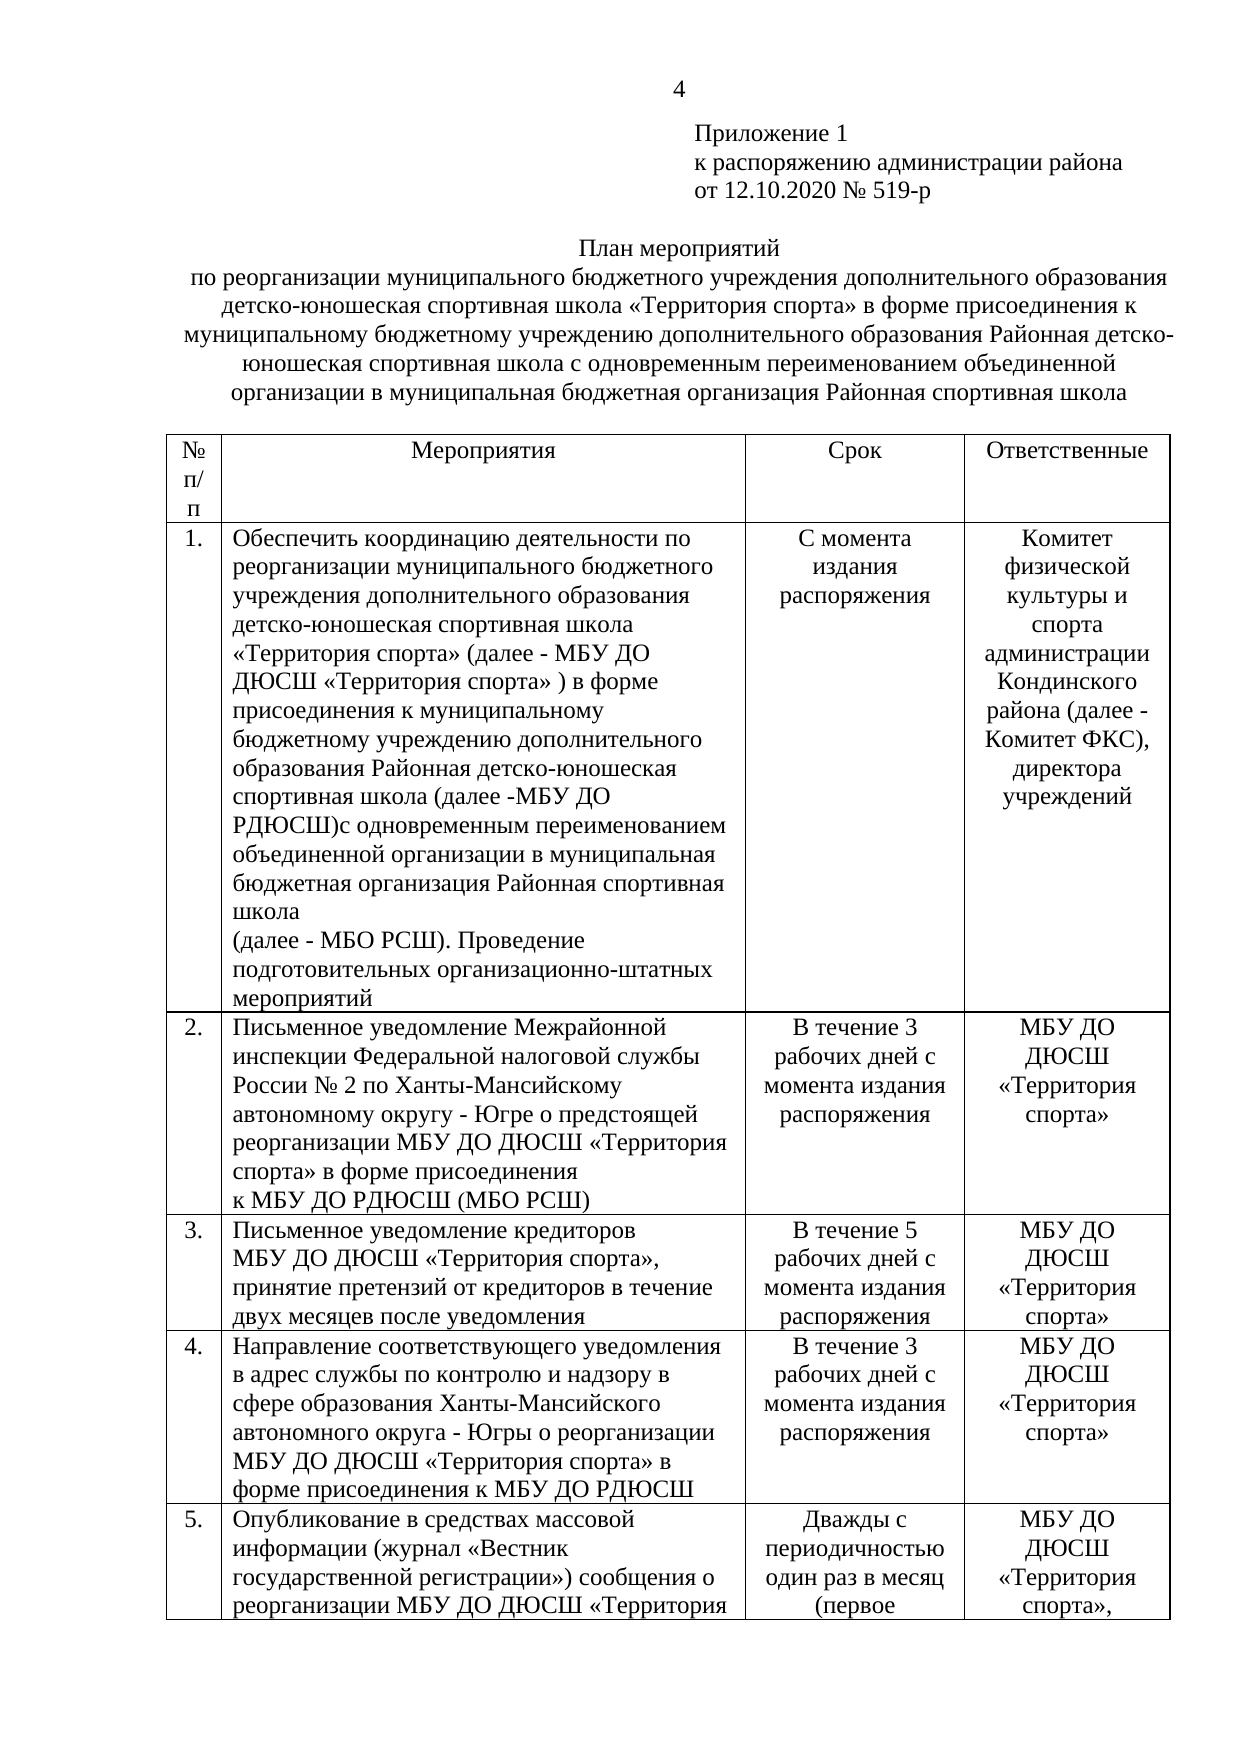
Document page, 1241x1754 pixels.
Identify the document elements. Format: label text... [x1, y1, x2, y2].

table_cell Письменное уведомление Межрайонной инспекции Федеральной налоговой службы России № 2 по Ханты-Мансийскому автономному округу - Югре о предстоящей реорганизации МБУ ДО ДЮСШ «Территория спорта» в форме присоединения к МБУ ДО РДЮСШ (МБО РСШ) [222, 1013, 745, 1214]
table_header Ответственные [965, 435, 1169, 522]
table_cell Дважды с периодичностью один раз в месяц (первое опубликование не позднее 30 дней с момента издания распоряжения) [895, 1504, 964, 1619]
table_cell Дважды с периодичностью один раз в месяц (первое опубликование не позднее 30 дней с момента издания распоряжения) [746, 1504, 815, 1619]
table_cell В течение 3 рабочих дней с момента издания распоряжения [746, 1331, 964, 1503]
text к распоряжению администрации района [694, 147, 1181, 176]
text по реорганизации муниципального бюджетного учреждения дополнительного образования детско-юношеская спортивная школа «Территория спорта» в форме присоединения к муниципальному бюджетному учреждению дополнительного образования Районная детско-юношеская спортивная школа с одновременным переименованием объединенной организации в муниципальная бюджетная организация Районная спортивная школа [177, 262, 1181, 406]
table_cell 2. [167, 1013, 221, 1214]
table_cell В течение 5 рабочих дней с момента издания распоряжения [746, 1215, 964, 1330]
table_cell МБУ ДО ДЮСШ «Территория спорта» [965, 1215, 1169, 1330]
table_cell Комитет физической культуры и спорта администрации Кондинского района (далее - Комитет ФКС), директора учреждений [965, 523, 1169, 1011]
table_cell С момента издания распоряжения [746, 523, 964, 1011]
text План мероприятий [177, 233, 1181, 262]
table_cell 5. [167, 1504, 221, 1619]
text от 12.10.2020 № 519-р [694, 176, 1181, 204]
table_cell МБУ ДО ДЮСШ «Территория спорта» [965, 1013, 1169, 1214]
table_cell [222, 1504, 745, 1619]
table_cell Направление соответствующего уведомления в адрес службы по контролю и надзору в сфере образования Ханты-Мансийского автономного округа - Югры о реорганизации МБУ ДО ДЮСШ «Территория спорта» в форме присоединения к МБУ ДО РДЮСШ [222, 1331, 745, 1503]
table_cell 4. [167, 1331, 221, 1503]
table_header № п/п [167, 435, 221, 522]
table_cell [965, 1504, 1169, 1619]
table_header Мероприятия [222, 435, 745, 522]
table_header Срок [746, 435, 964, 522]
table_cell В течение 3 рабочих дней с момента издания распоряжения [746, 1013, 964, 1214]
table_cell МБУ ДО ДЮСШ «Территория спорта» [965, 1331, 1169, 1503]
table_cell 1. [167, 523, 221, 1011]
table_cell Обеспечить координацию деятельности по реорганизации муниципального бюджетного учреждения дополнительного образования детско-юношеская спортивная школа «Территория спорта» (далее - МБУ ДО ДЮСШ «Территория спорта» ) в форме присоединения к муниципальному бюджетному учреждению дополнительного образования Районная детско-юношеская спортивная школа (далее -МБУ ДО РДЮСШ)с одновременным переименованием объединенной организации в муниципальная бюджетная организация Районная спортивная школа (далее - МБО РСШ). Проведение подготовительных организационно-штатных мероприятий [222, 523, 745, 1011]
table_cell Письменное уведомление кредиторов МБУ ДО ДЮСШ «Территория спорта», принятие претензий от кредиторов в течение двух месяцев после уведомления [222, 1215, 745, 1330]
text Приложение 1 [694, 118, 1181, 147]
table_cell 3. [167, 1215, 221, 1330]
